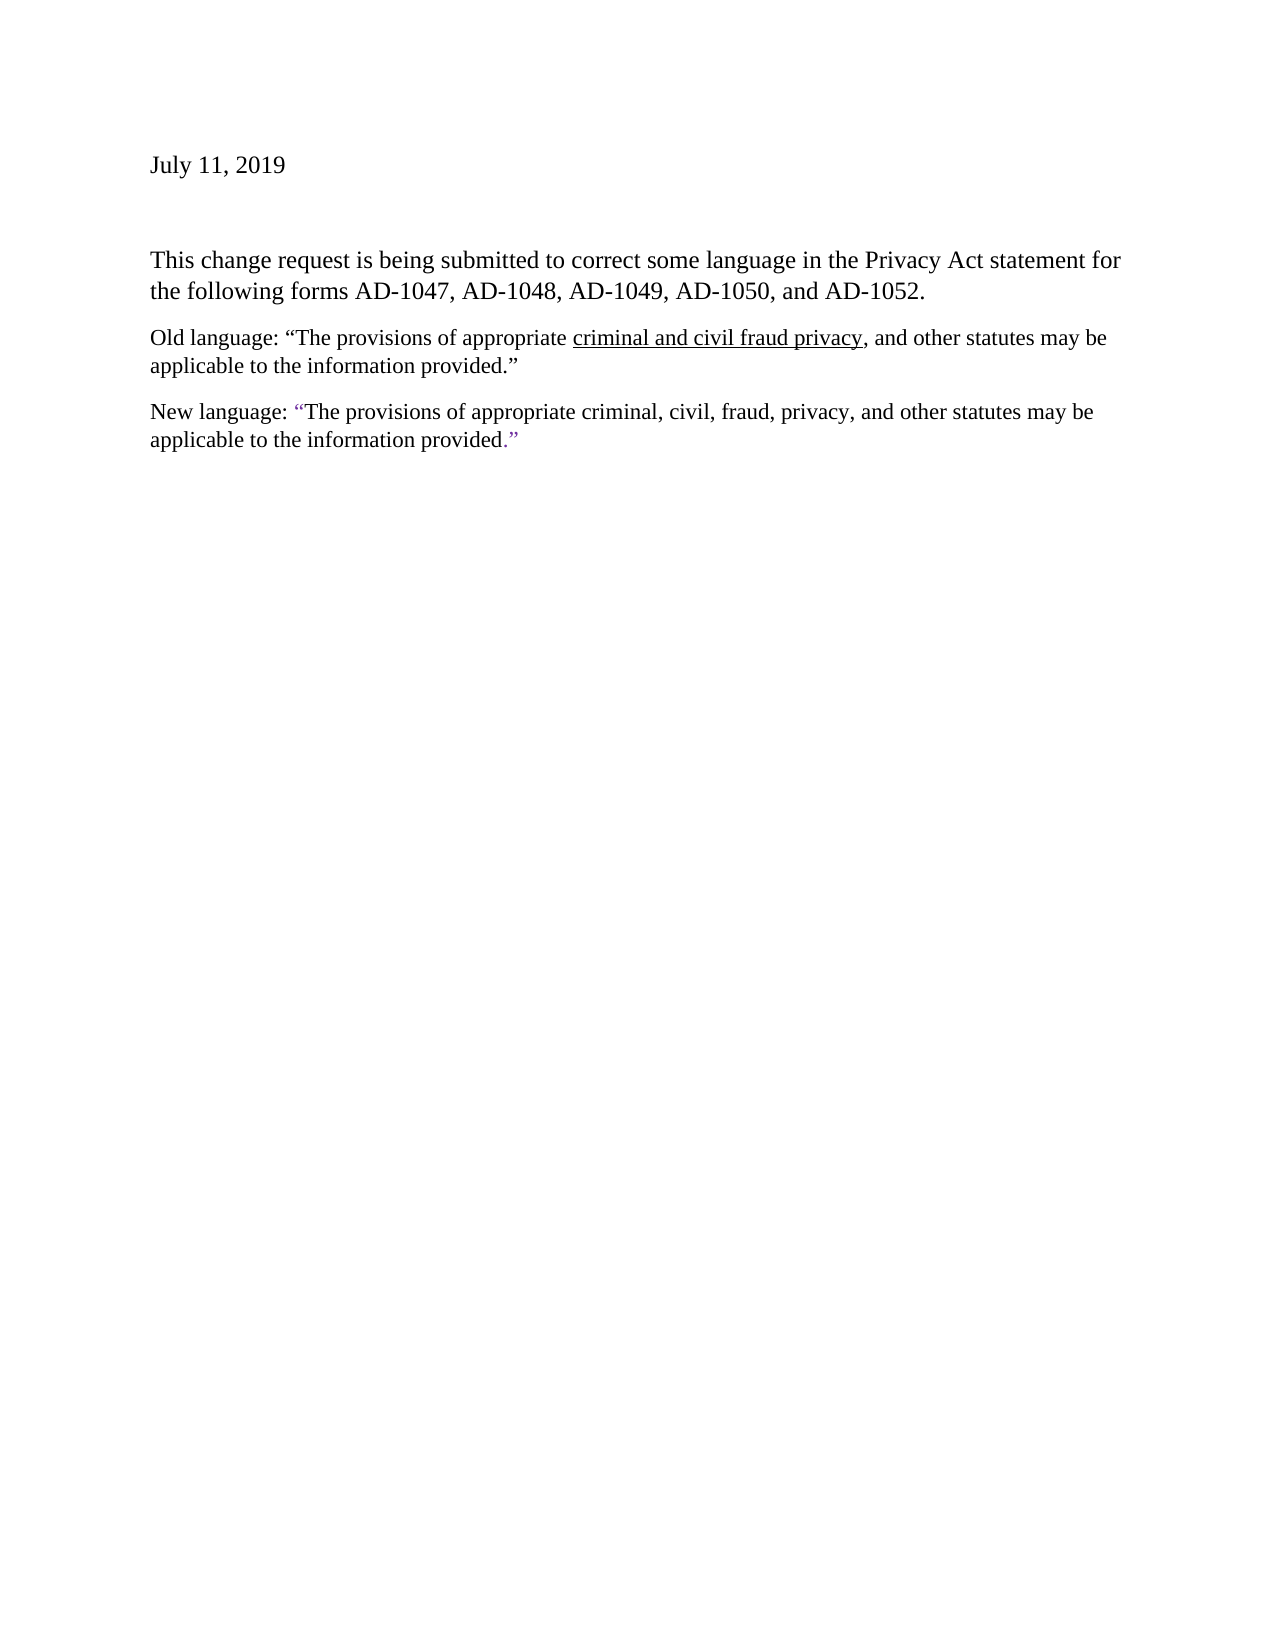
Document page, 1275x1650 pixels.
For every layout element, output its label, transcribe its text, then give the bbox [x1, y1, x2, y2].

text This change request is being submitted to correct some language in the Privacy Act statement for the following forms AD-1047, AD-1048, AD-1049, AD-1050, and AD-1052. [150, 245, 1125, 305]
text New language: “The provisions of appropriate criminal, civil, fraud, privacy, and other statutes may be applicable to the information provided.” [150, 398, 1125, 452]
text July 11, 2019 [150, 150, 1125, 179]
text Old language: “The provisions of appropriate criminal and civil fraud privacy, and other statutes may be applicable to the information provided.” [150, 324, 1125, 379]
